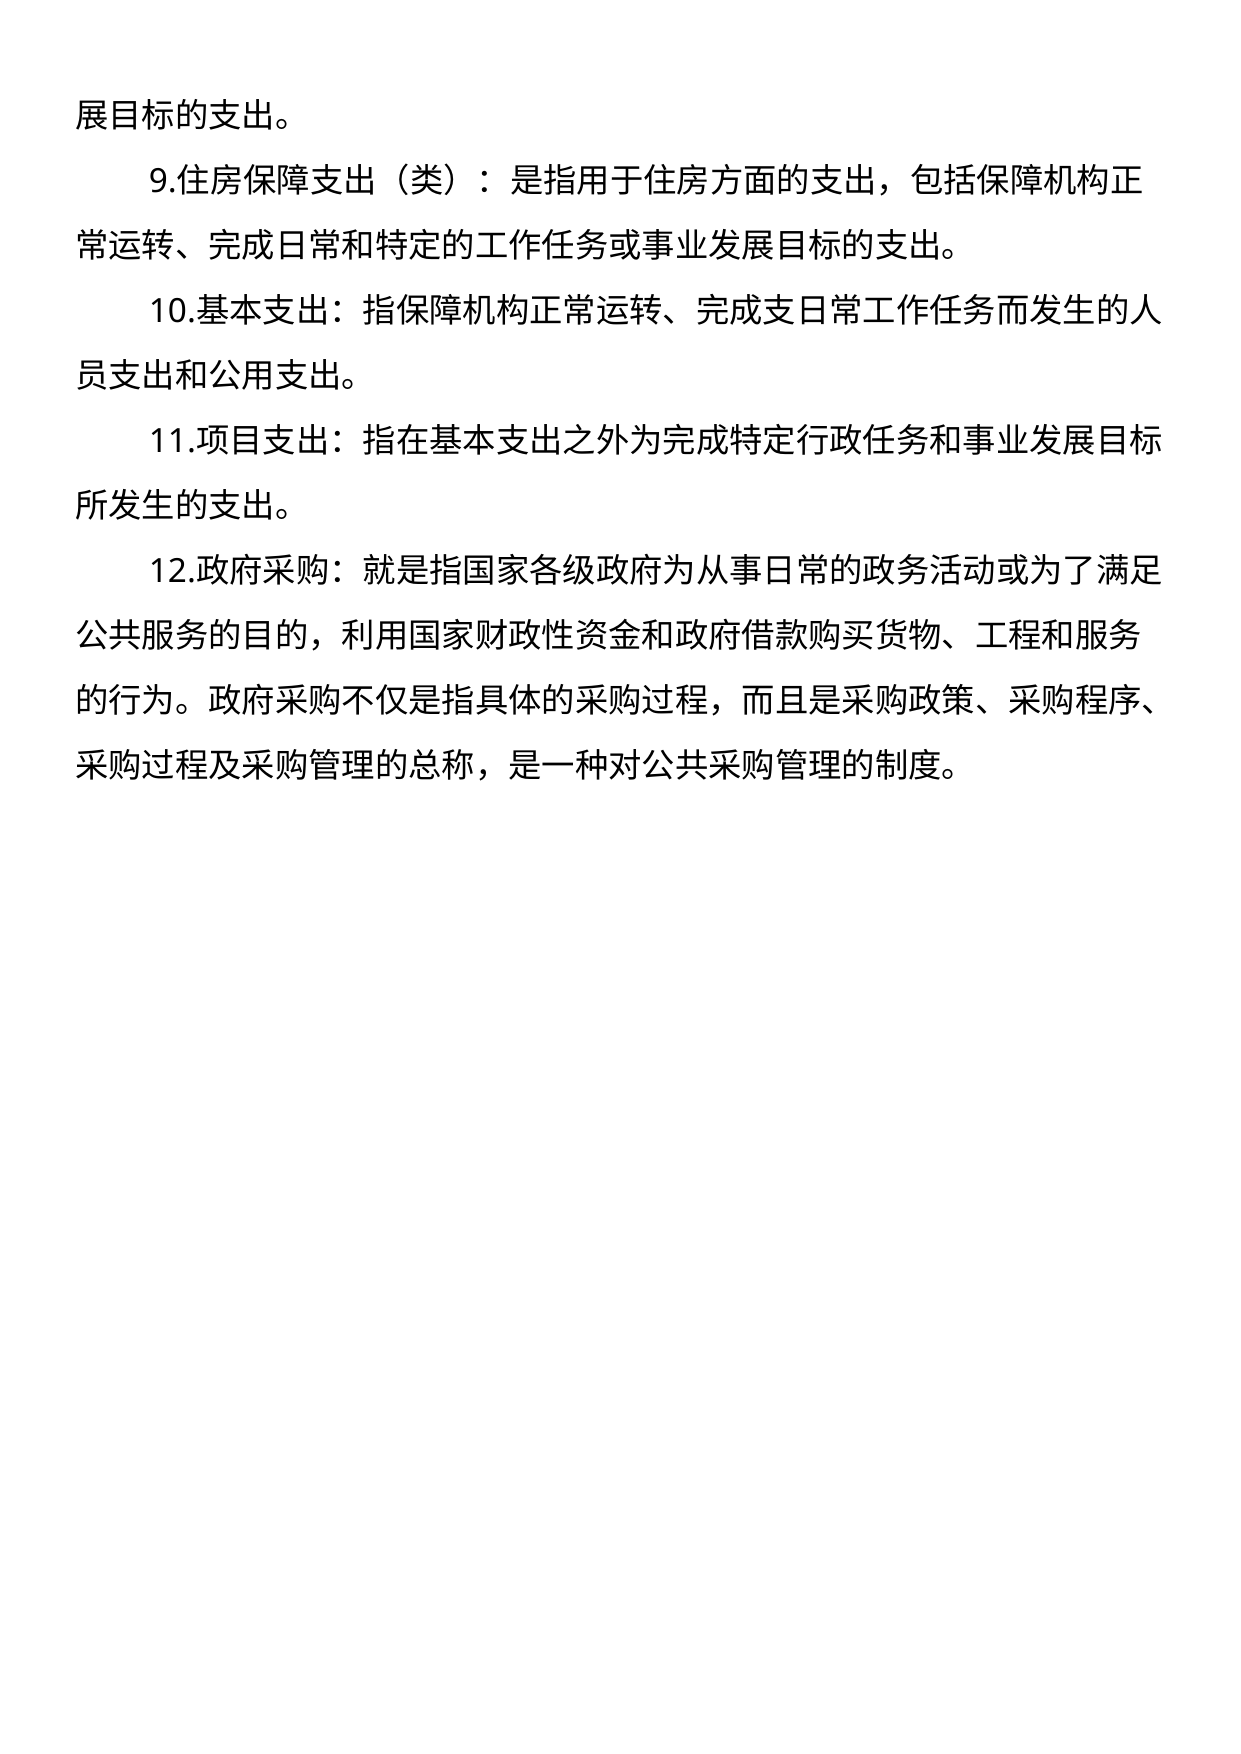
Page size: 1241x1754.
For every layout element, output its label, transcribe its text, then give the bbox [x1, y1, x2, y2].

text 10.基本支出：指保障机构正常运转、完成支日常工作任务而发生的人员支出和公用支出。 [75, 276, 1165, 406]
text 11.项目支出：指在基本支出之外为完成特定行政任务和事业发展目标所发生的支出。 [75, 406, 1165, 536]
text 12.政府采购：就是指国家各级政府为从事日常的政务活动或为了满足公共服务的目的，利用国家财政性资金和政府借款购买货物、工程和服务的行为。政府采购不仅是指具体的采购过程，而且是采购政策、采购程序、采购过程及采购管理的总称，是一种对公共采购管理的制度。 [75, 536, 1165, 796]
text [75, 81, 1165, 146]
text 9.住房保障支出（类）：是指用于住房方面的支出，包括保障机构正常运转、完成日常和特定的工作任务或事业发展目标的支出。 [75, 146, 1165, 276]
